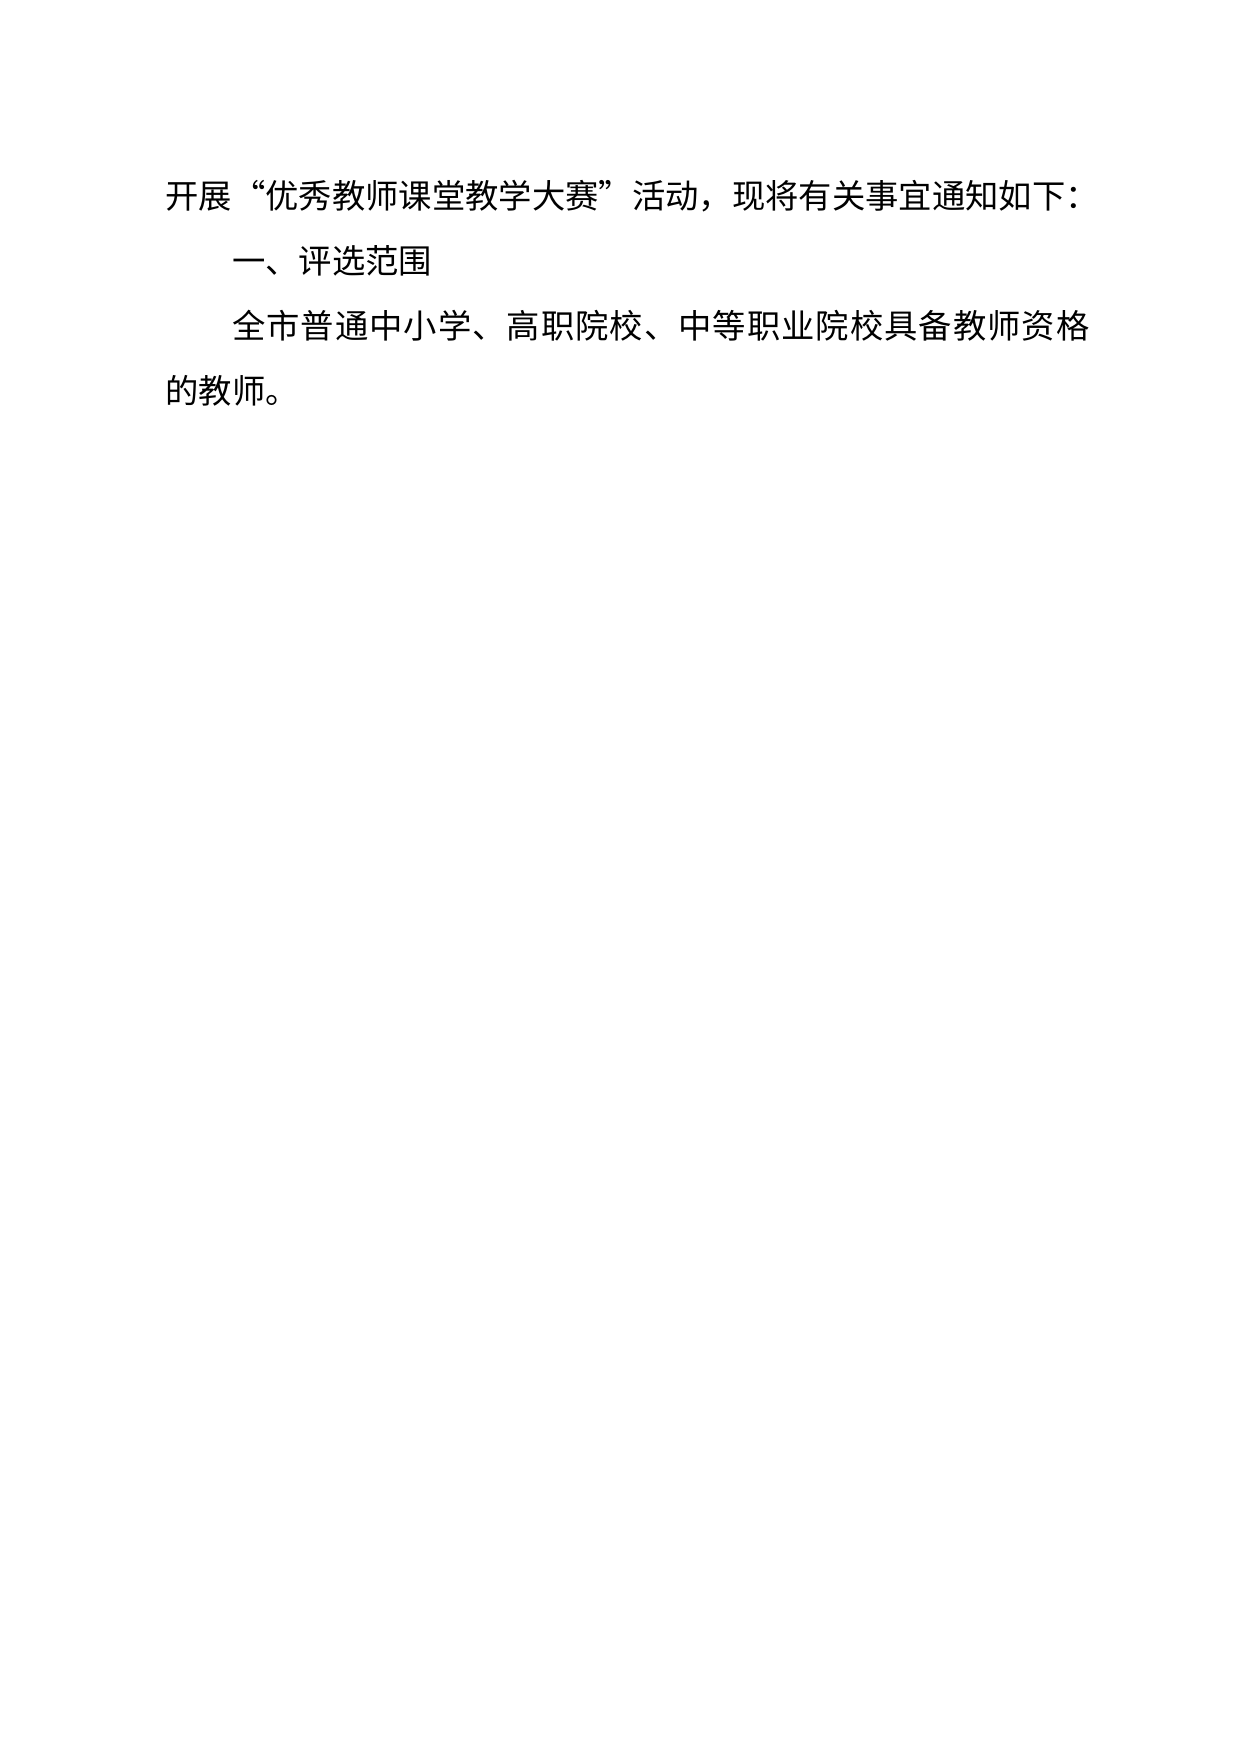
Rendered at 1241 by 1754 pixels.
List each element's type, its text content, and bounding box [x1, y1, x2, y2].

text 全市普通中小学、高职院校、中等职业院校具备教师资格的教师。 [165, 292, 1093, 422]
text 一、评选范围 [165, 227, 1093, 292]
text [165, 162, 1093, 227]
